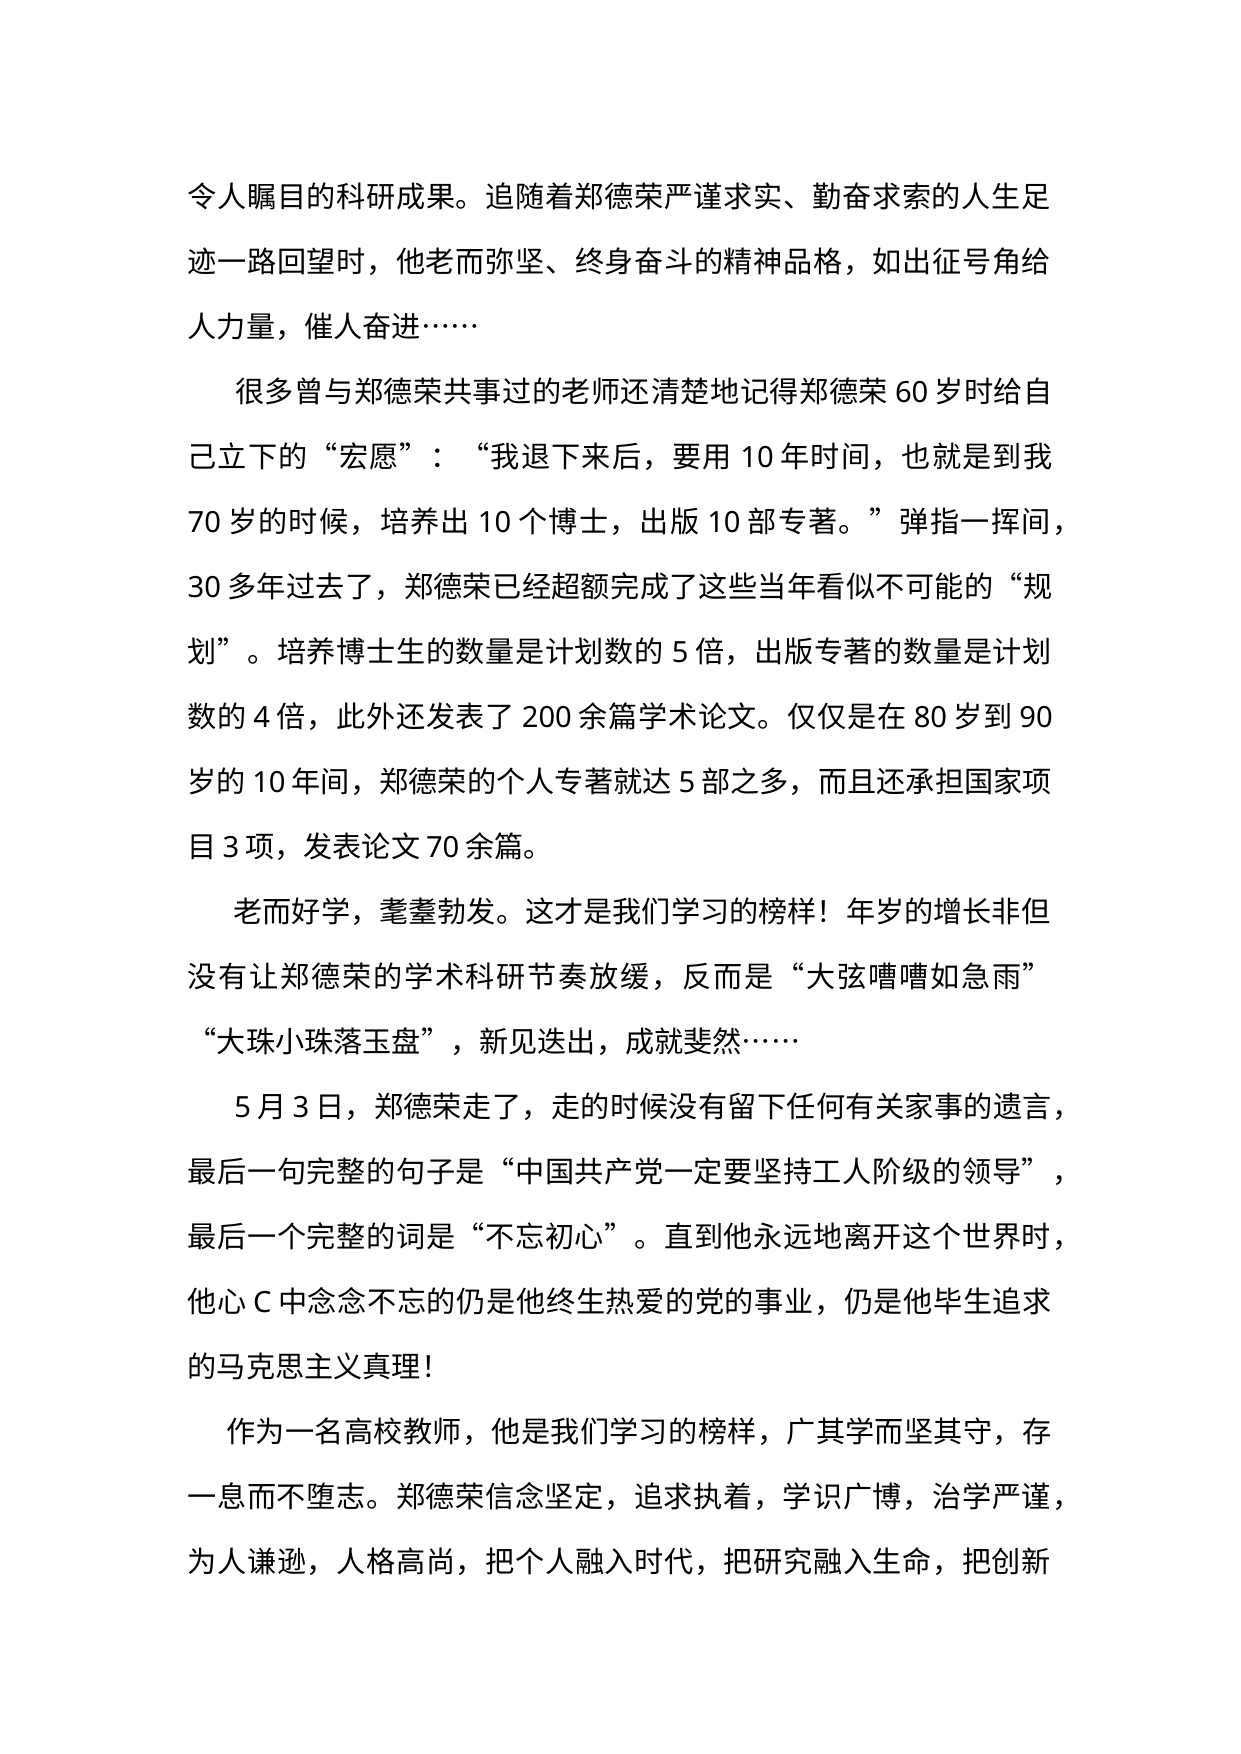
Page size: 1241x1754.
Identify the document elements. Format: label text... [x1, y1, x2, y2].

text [187, 1397, 1053, 1592]
text 很多曾与郑德荣共事过的老师还清楚地记得郑德荣60岁时给自己立下的“宏愿”：“我退下来后，要用10年时间，也就是到我70岁的时候，培养出10个博士，出版10部专著。”弹指一挥间，30多年过去了，郑德荣已经超额完成了这些当年看似不可能的“规划”。培养博士生的数量是计划数的5倍，出版专著的数量是计划数的4倍，此外还发表了200余篇学术论文。仅仅是在80岁到90岁的10年间，郑德荣的个人专著就达5部之多，而且还承担国家项目3项，发表论文70余篇。 [187, 357, 1053, 877]
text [187, 162, 1053, 357]
text 5月3日，郑德荣走了，走的时候没有留下任何有关家事的遗言，最后一句完整的句子是“中国共产党一定要坚持工人阶级的领导”，最后一个完整的词是“不忘初心”。直到他永远地离开这个世界时，他心C中念念不忘的仍是他终生热爱的党的事业，仍是他毕生追求的马克思主义真理！ [187, 1072, 1053, 1397]
text 老而好学，耄耋勃发。这才是我们学习的榜样！年岁的增长非但没有让郑德荣的学术科研节奏放缓，反而是“大弦嘈嘈如急雨”“大珠小珠落玉盘”，新见迭出，成就斐然…… [187, 877, 1053, 1072]
